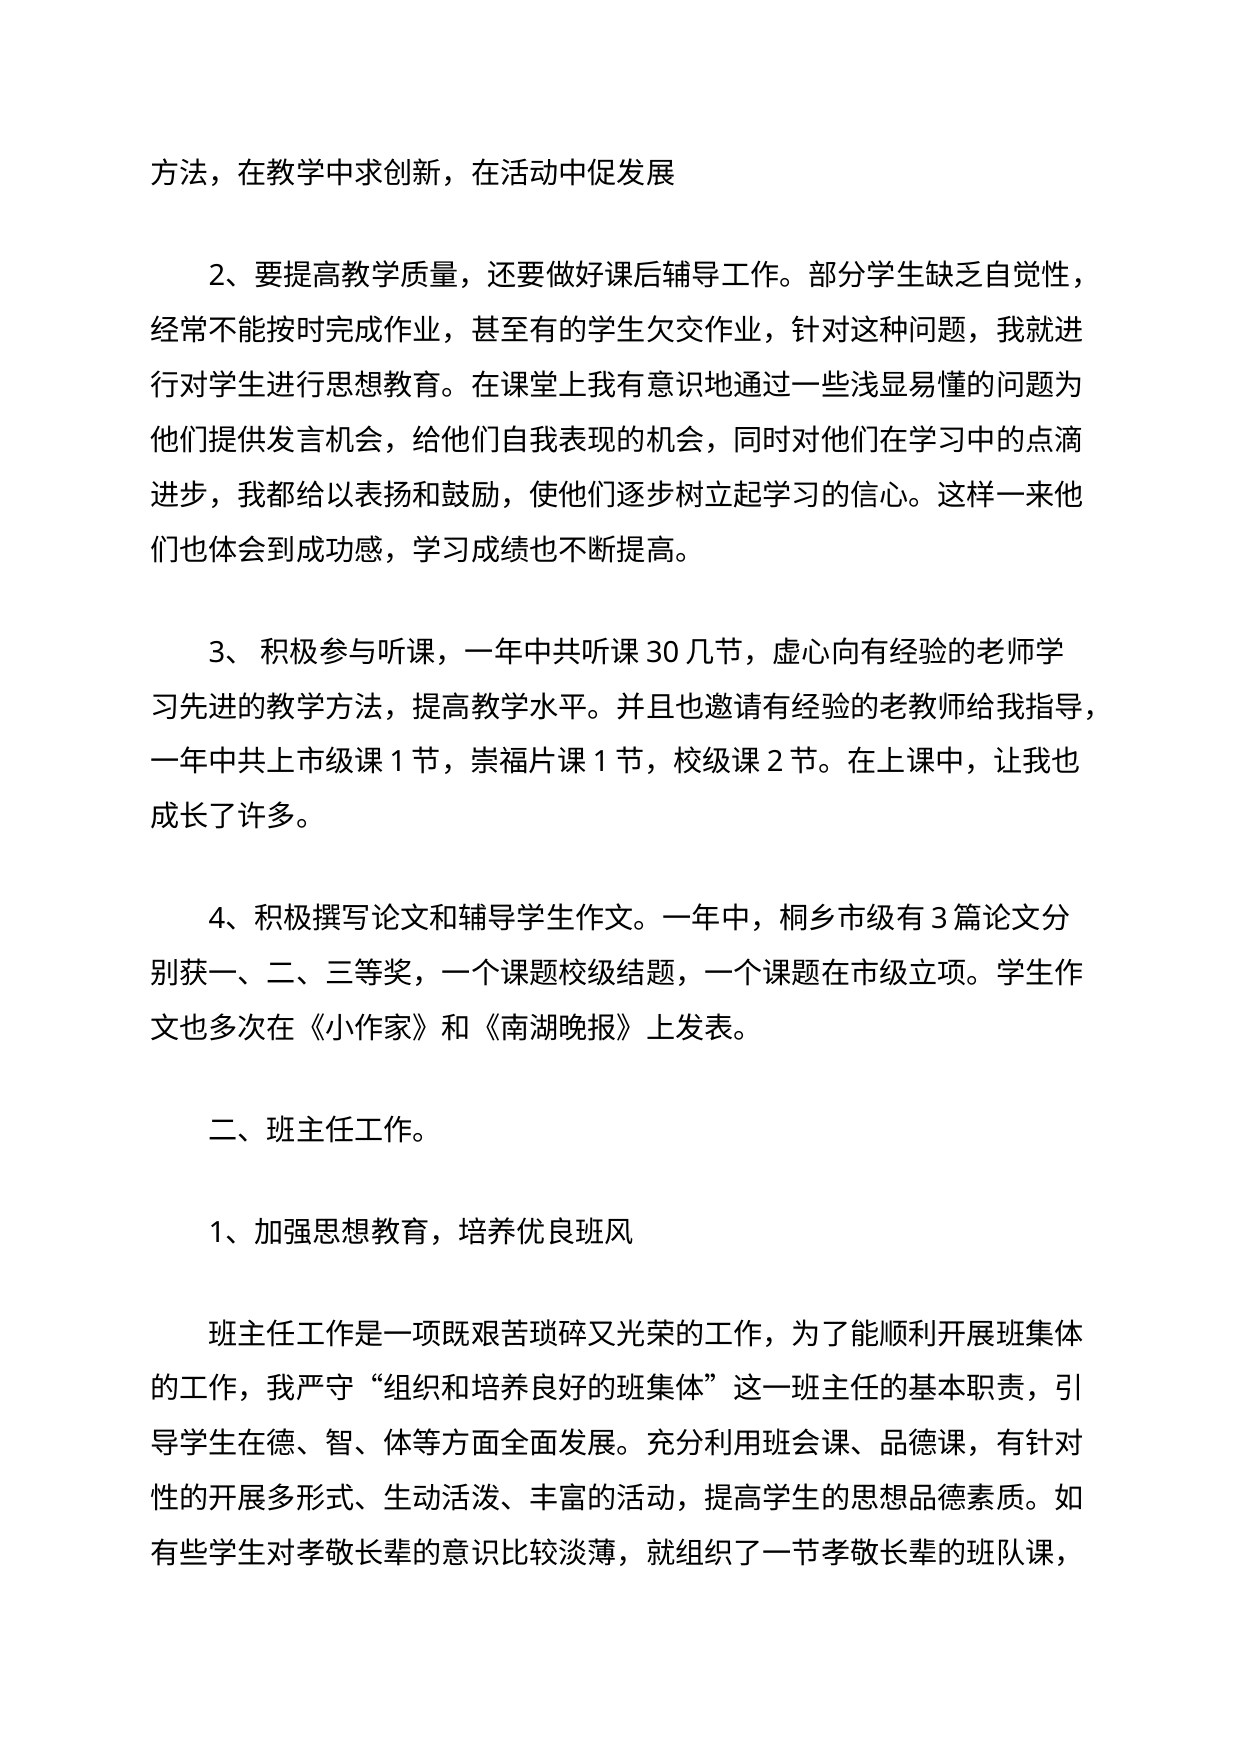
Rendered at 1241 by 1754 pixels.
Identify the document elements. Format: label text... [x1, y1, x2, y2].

text 3、 积极参与听课，一年中共听课30几节，虚心向有经验的老师学习先进的教学方法，提高教学水平。并且也邀请有经验的老教师给我指导，一年中共上市级课1节，崇福片课1节，校级课2节。在上课中，让我也成长了许多。 [150, 628, 1090, 835]
text 4、积极撰写论文和辅导学生作文。一年中，桐乡市级有3篇论文分别获一、二、三等奖，一个课题校级结题，一个课题在市级立项。学生作文也多次在《小作家》和《南湖晚报》上发表。 [150, 895, 1090, 1047]
text 2、要提高教学质量，还要做好课后辅导工作。部分学生缺乏自觉性，经常不能按时完成作业，甚至有的学生欠交作业，针对这种问题，我就进行对学生进行思想教育。在课堂上我有意识地通过一些浅显易懂的问题为他们提供发言机会，给他们自我表现的机会，同时对他们在学习中的点滴进步，我都给以表扬和鼓励，使他们逐步树立起学习的信心。这样一来他们也体会到成功感，学习成绩也不断提高。 [150, 252, 1090, 569]
text 1、加强思想教育，培养优良班风 [150, 1208, 1090, 1251]
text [150, 1310, 1090, 1572]
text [150, 150, 1090, 192]
text 二、班主任工作。 [150, 1106, 1090, 1149]
